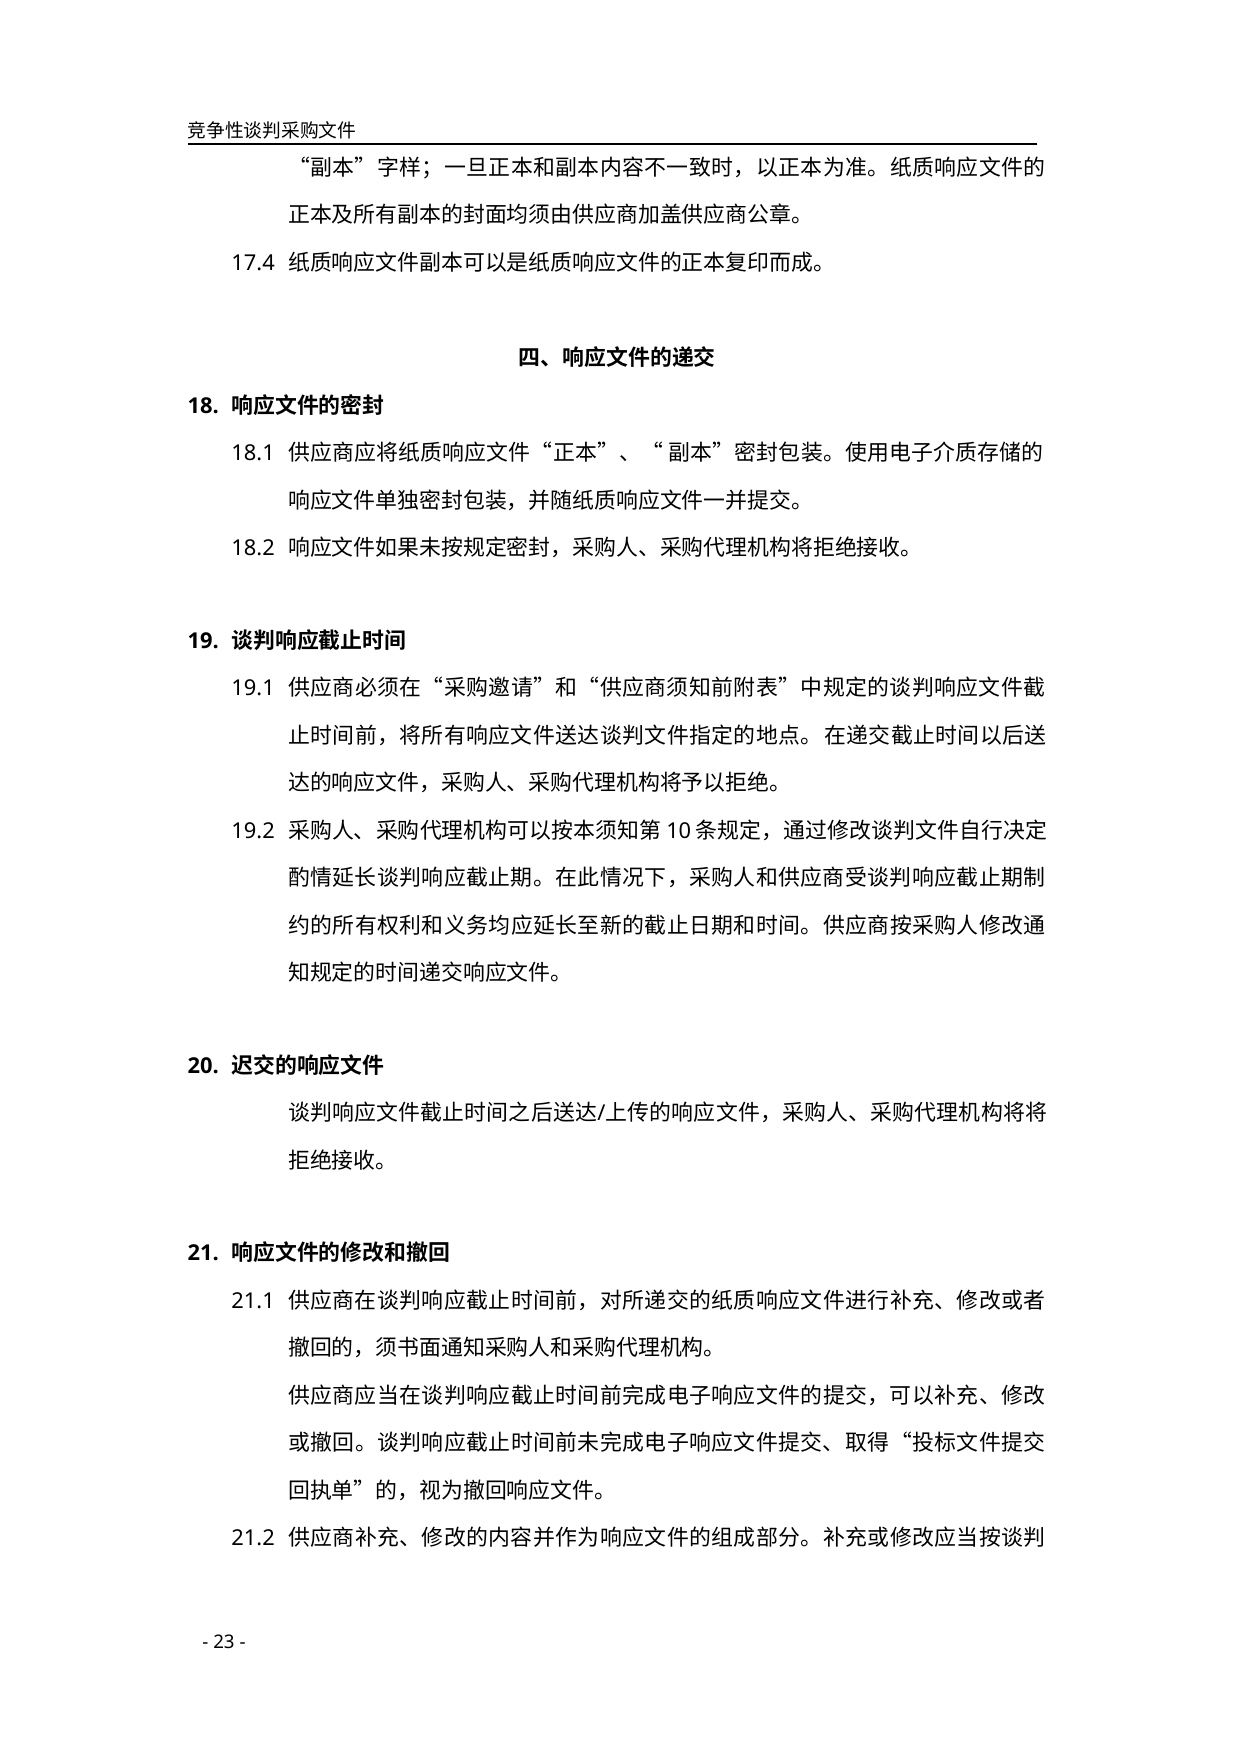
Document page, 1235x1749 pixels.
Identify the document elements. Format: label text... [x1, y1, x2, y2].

list 供应商在谈判响应截止时间前，对所递交的纸质响应文件进行补充、修改或者撤回的，须书面通知采购人和采购代理机构。 [231, 1283, 1047, 1362]
list 纸质响应文件副本可以是纸质响应文件的正本复印而成。 [231, 245, 1047, 277]
list 迟交的响应文件 [187, 1048, 1047, 1079]
text 谈判响应文件截止时间之后送达/上传的响应文件，采购人、采购代理机构将将拒绝接收。 [288, 1095, 1047, 1174]
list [231, 150, 1047, 229]
list 响应文件如果未按规定密封，采购人、采购代理机构将拒绝接收。 [231, 530, 1047, 562]
list 响应文件的密封 [187, 388, 1047, 419]
text 供应商应当在谈判响应截止时间前完成电子响应文件的提交，可以补充、修改或撤回。谈判响应截止时间前未完成电子响应文件提交、取得“投标文件提交回执单”的，视为撤回响应文件。 [288, 1378, 1047, 1504]
text 四、响应文件的递交 [187, 340, 1047, 372]
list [231, 1520, 1047, 1552]
list 供应商应将纸质响应文件“正本”、“ 副本”密封包装。使用电子介质存储的响应文件单独密封包装，并随纸质响应文件一并提交。 [231, 435, 1047, 514]
list 采购人、采购代理机构可以按本须知第10条规定，通过修改谈判文件自行决定酌情延长谈判响应截止期。在此情况下，采购人和供应商受谈判响应截止期制约的所有权利和义务均应延长至新的截止日期和时间。供应商按采购人修改通知规定的时间递交响应文件。 [231, 813, 1047, 987]
list 谈判响应截止时间 [187, 623, 1047, 654]
list 供应商必须在“采购邀请”和“供应商须知前附表”中规定的谈判响应文件截止时间前，将所有响应文件送达谈判文件指定的地点。在递交截止时间以后送达的响应文件，采购人、采购代理机构将予以拒绝。 [231, 670, 1047, 797]
list 响应文件的修改和撤回 [187, 1235, 1047, 1267]
